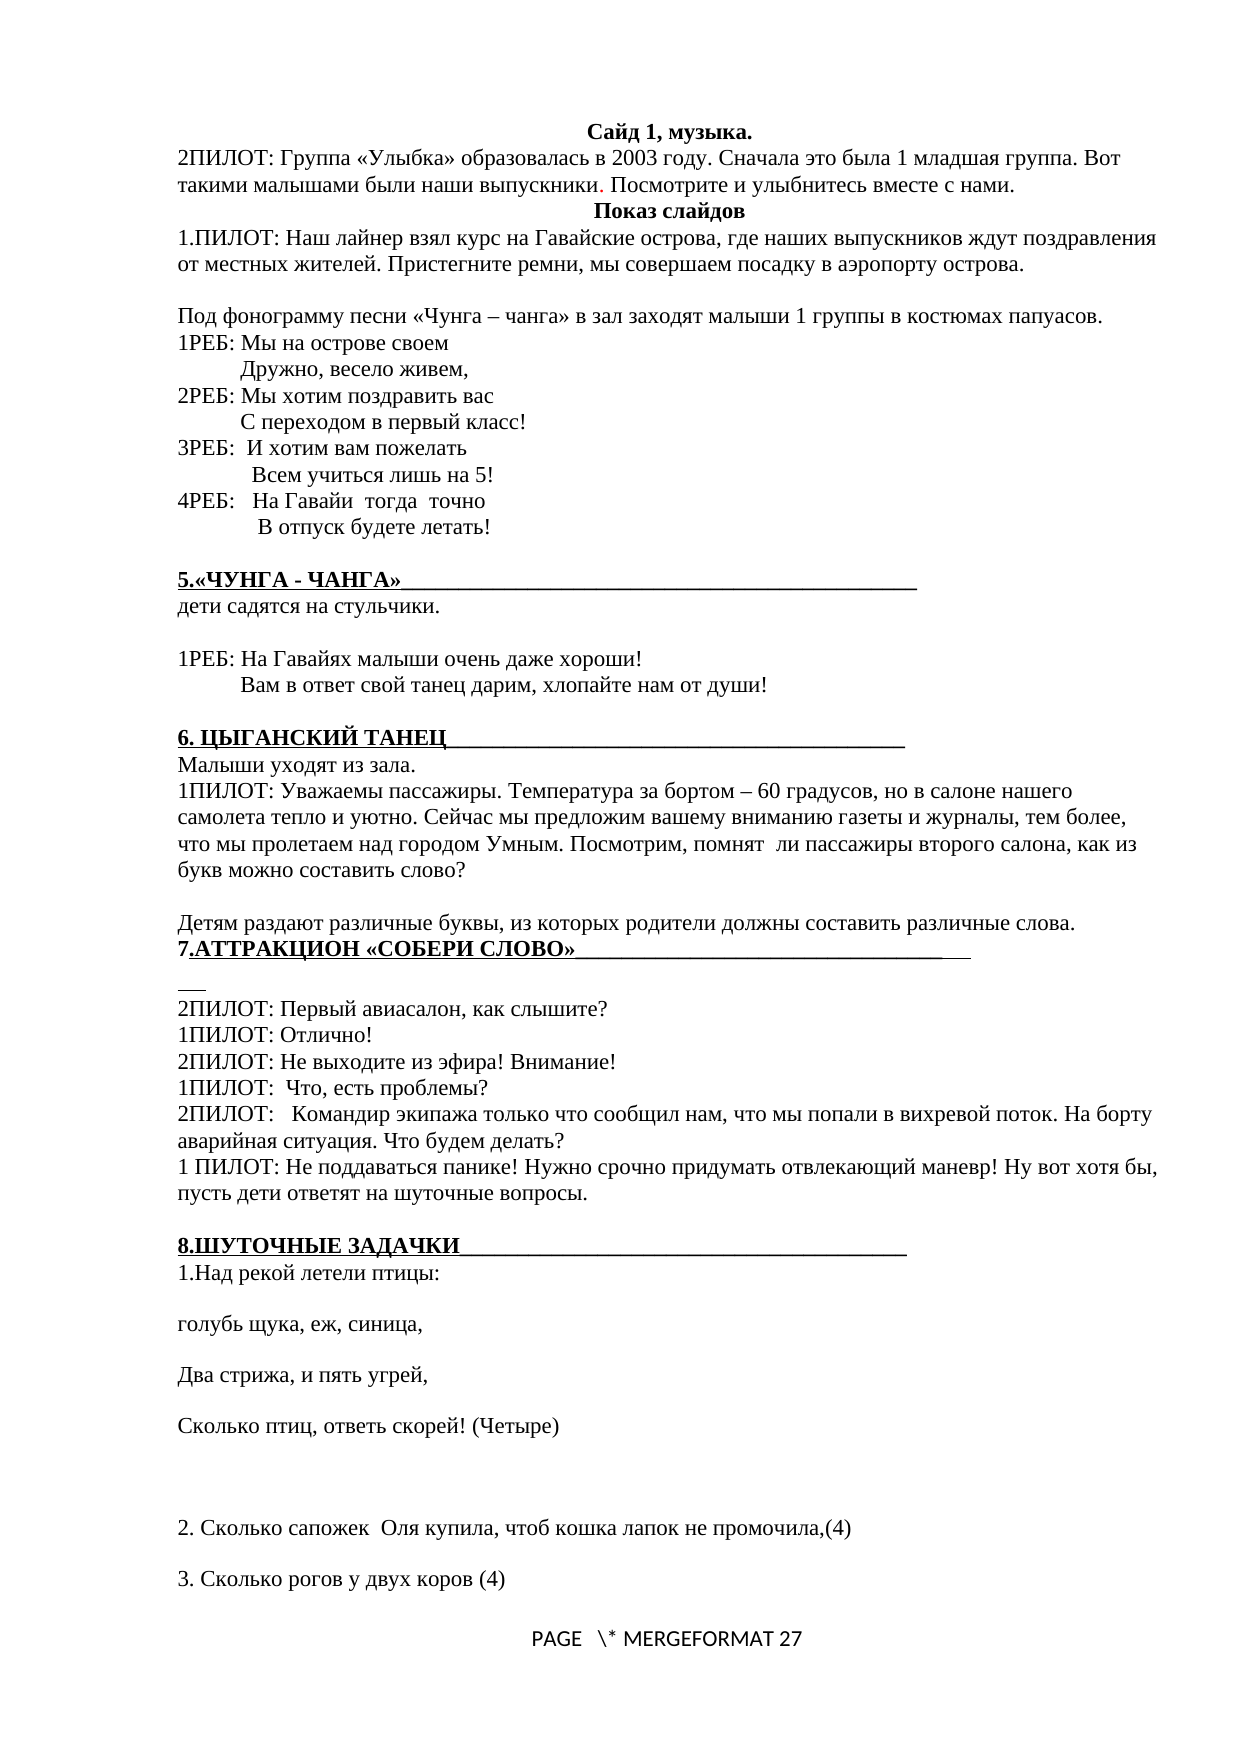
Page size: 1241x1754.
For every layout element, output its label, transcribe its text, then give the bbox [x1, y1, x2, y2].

text 1РЕБ: Мы на острове своем [177, 329, 1162, 355]
text 3РЕБ: И хотим вам пожелать [177, 434, 1162, 461]
text 2РЕБ: Мы хотим поздравить вас [177, 382, 1162, 408]
text 2ПИЛОТ: Командир экипажа только что сообщил нам, что мы попали в вихревой поток. На борту аварийная ситуация. Что будем делать? [177, 1100, 1162, 1153]
text Под фонограмму песни «Чунга – чанга» в зал заходят малыши 1 группы в костюмах папуасов. [177, 303, 1162, 329]
text 7.АТТРАКЦИОН «СОБЕРИ СЛОВО»________________________________ [177, 935, 1162, 961]
text Детям раздают различные буквы, из которых родители должны составить различные слова. [177, 909, 1162, 935]
text 2ПИЛОТ: Группа «Улыбка» образовалась в 2003 году. Сначала это была 1 младшая группа. Вот такими малышами были наши выпускники. Посмотрите и улыбнитесь вместе с нами. [177, 144, 1162, 197]
text Всем учиться лишь на 5! [177, 461, 1162, 487]
text 3. Сколько рогов у двух коров (4) [177, 1565, 1152, 1591]
text 2ПИЛОТ: Первый авиасалон, как слышите? [177, 995, 1162, 1021]
text 1РЕБ: На Гавайях малыши очень даже хороши! [177, 645, 1162, 672]
text дети садятся на стульчики. [177, 592, 1162, 619]
text Вам в ответ свой танец дарим, хлопайте нам от души! [177, 672, 1162, 698]
text 1ПИЛОТ: Уважаемы пассажиры. Температура за бортом – 60 градусов, но в салоне нашего самолета тепло и уютно. Сейчас мы предложим вашему вниманию газеты и журналы, тем более, что мы пролетаем над городом Умным. Посмотрим, помнят ли пассажиры второго салона, как из букв можно составить слово? [177, 777, 1162, 882]
text голубь щука, еж, синица, [177, 1309, 1152, 1336]
text Показ слайдов [177, 197, 1162, 223]
text 1.ПИЛОТ: Наш лайнер взял курс на Гавайские острова, где наших выпускников ждут поздравления от местных жителей. Пристегните ремни, мы совершаем посадку в аэропорту острова. [177, 223, 1162, 276]
text В отпуск будете летать! [177, 513, 1162, 540]
text 4РЕБ: На Гавайи тогда точно [177, 487, 1162, 513]
text 8.ШУТОЧНЫЕ ЗАДАЧКИ_______________________________________ [177, 1232, 1162, 1258]
text Два стрижа, и пять угрей, [177, 1361, 1152, 1387]
text 1ПИЛОТ: Отлично! [177, 1021, 1162, 1048]
text 1 ПИЛОТ: Не поддаваться панике! Нужно срочно придумать отвлекающий маневр! Ну вот хотя бы, пусть дети ответят на шуточные вопросы. [177, 1153, 1162, 1206]
text 2ПИЛОТ: Не выходите из эфира! Внимание! [177, 1048, 1162, 1074]
text 2. Сколько сапожек Оля купила, чтоб кошка лапок не промочила,(4) [177, 1514, 1152, 1540]
text Малыши уходят из зала. [177, 751, 1162, 777]
text 1ПИЛОТ: Что, есть проблемы? [177, 1074, 1162, 1100]
text С переходом в первый класс! [177, 408, 1162, 434]
text Сколько птиц, ответь скорей! (Четыре) [177, 1412, 1152, 1438]
text 6. ЦЫГАНСКИЙ ТАНЕЦ________________________________________ [177, 724, 1162, 751]
text 5.«ЧУНГА - ЧАНГА»_____________________________________________ [177, 566, 1162, 592]
text 1.Над рекой летели птицы: [177, 1258, 1152, 1285]
subtitle Сайд 1, музыка. [177, 118, 1162, 144]
text Дружно, весело живем, [177, 355, 1162, 382]
